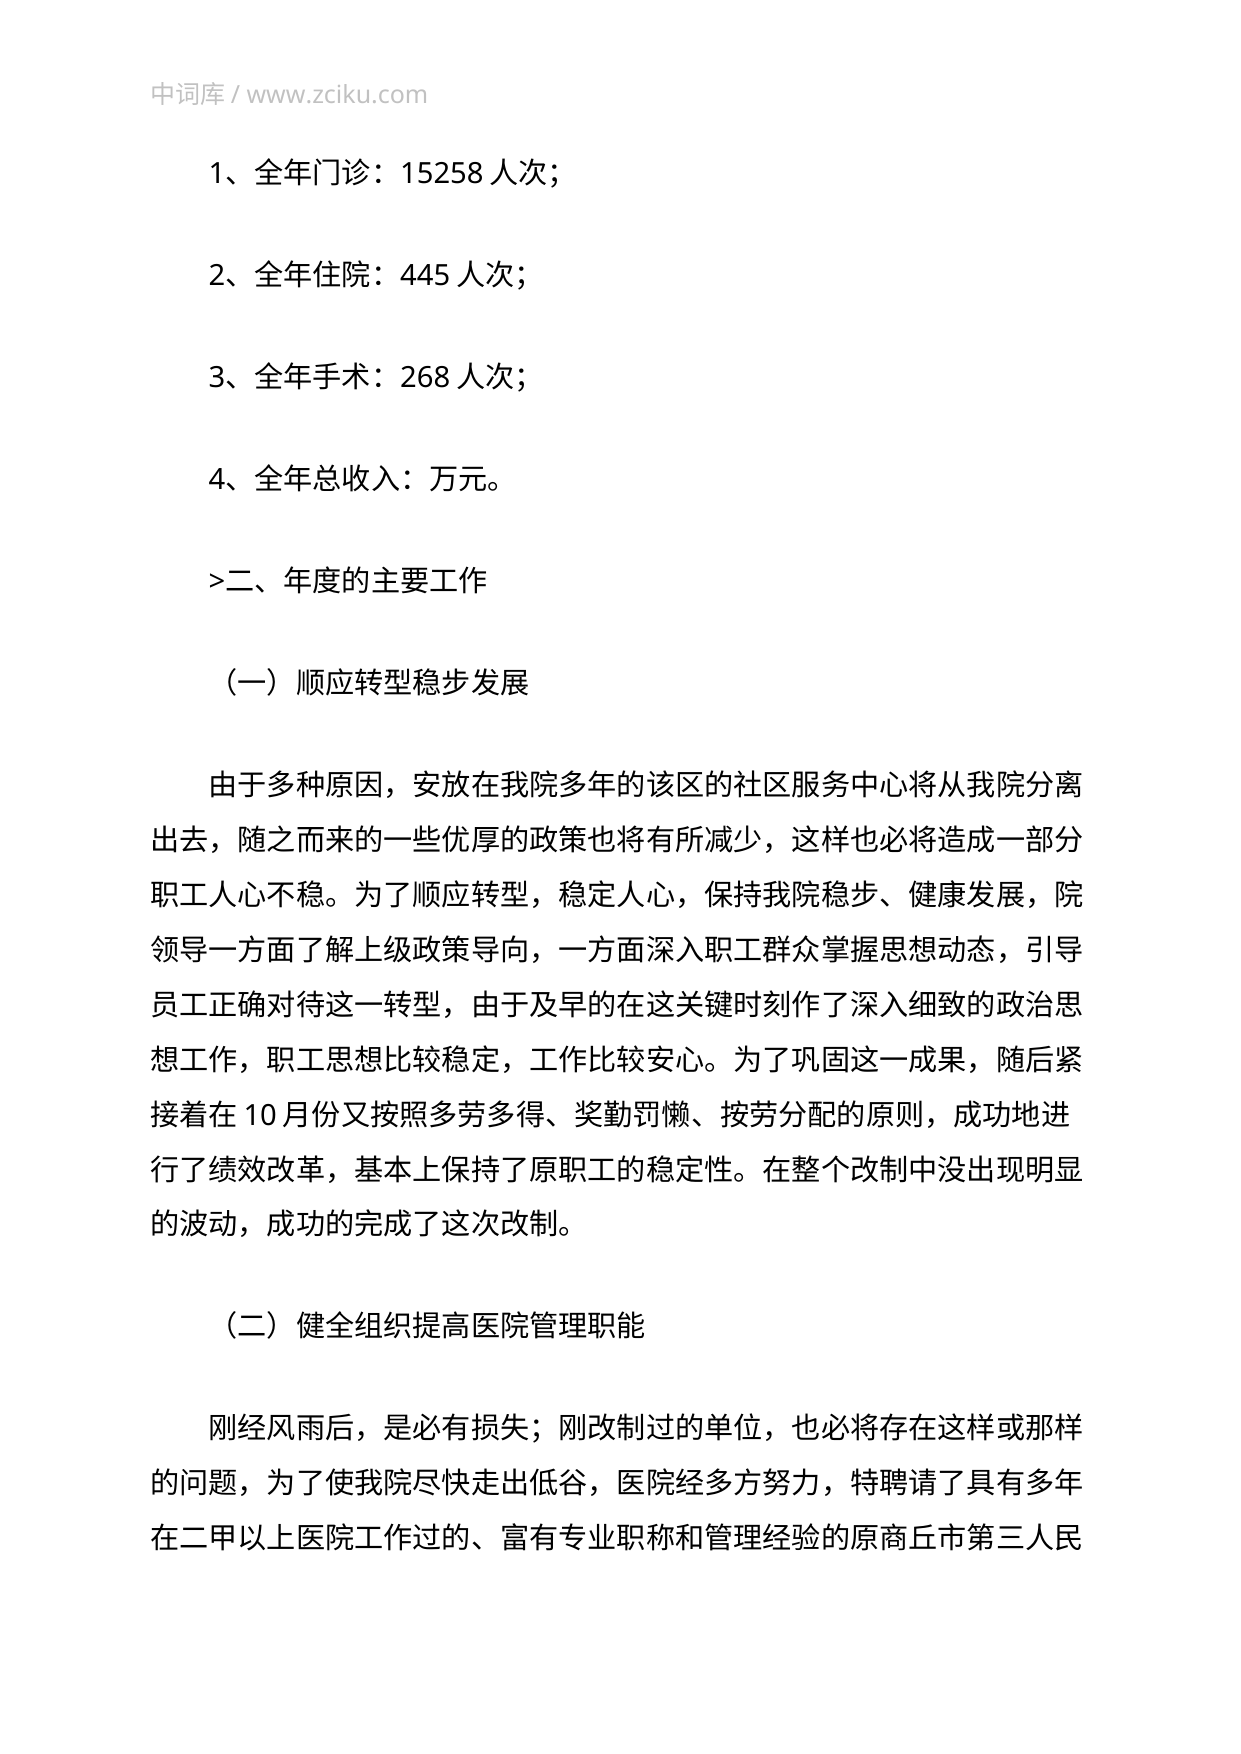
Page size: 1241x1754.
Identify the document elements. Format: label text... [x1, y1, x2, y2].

text （一）顺应转型稳步发展 [150, 660, 1090, 702]
text >二、年度的主要工作 [150, 558, 1090, 600]
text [150, 1404, 1090, 1557]
text 由于多种原因，安放在我院多年的该区的社区服务中心将从我院分离出去，随之而来的一些优厚的政策也将有所减少，这样也必将造成一部分职工人心不稳。为了顺应转型，稳定人心，保持我院稳步、健康发展，院领导一方面了解上级政策导向，一方面深入职工群众掌握思想动态，引导员工正确对待这一转型，由于及早的在这关键时刻作了深入细致的政治思想工作，职工思想比较稳定，工作比较安心。为了巩固这一成果，随后紧接着在10月份又按照多劳多得、奖勤罚懒、按劳分配的原则，成功地进行了绩效改革，基本上保持了原职工的稳定性。在整个改制中没出现明显的波动，成功的完成了这次改制。 [150, 762, 1090, 1243]
text （二）健全组织提高医院管理职能 [150, 1303, 1090, 1345]
text 1、全年门诊：15258人次； [150, 150, 1090, 192]
text 4、全年总收入：万元。 [150, 456, 1090, 498]
text 2、全年住院：445人次； [150, 252, 1090, 294]
text 3、全年手术：268人次； [150, 354, 1090, 396]
